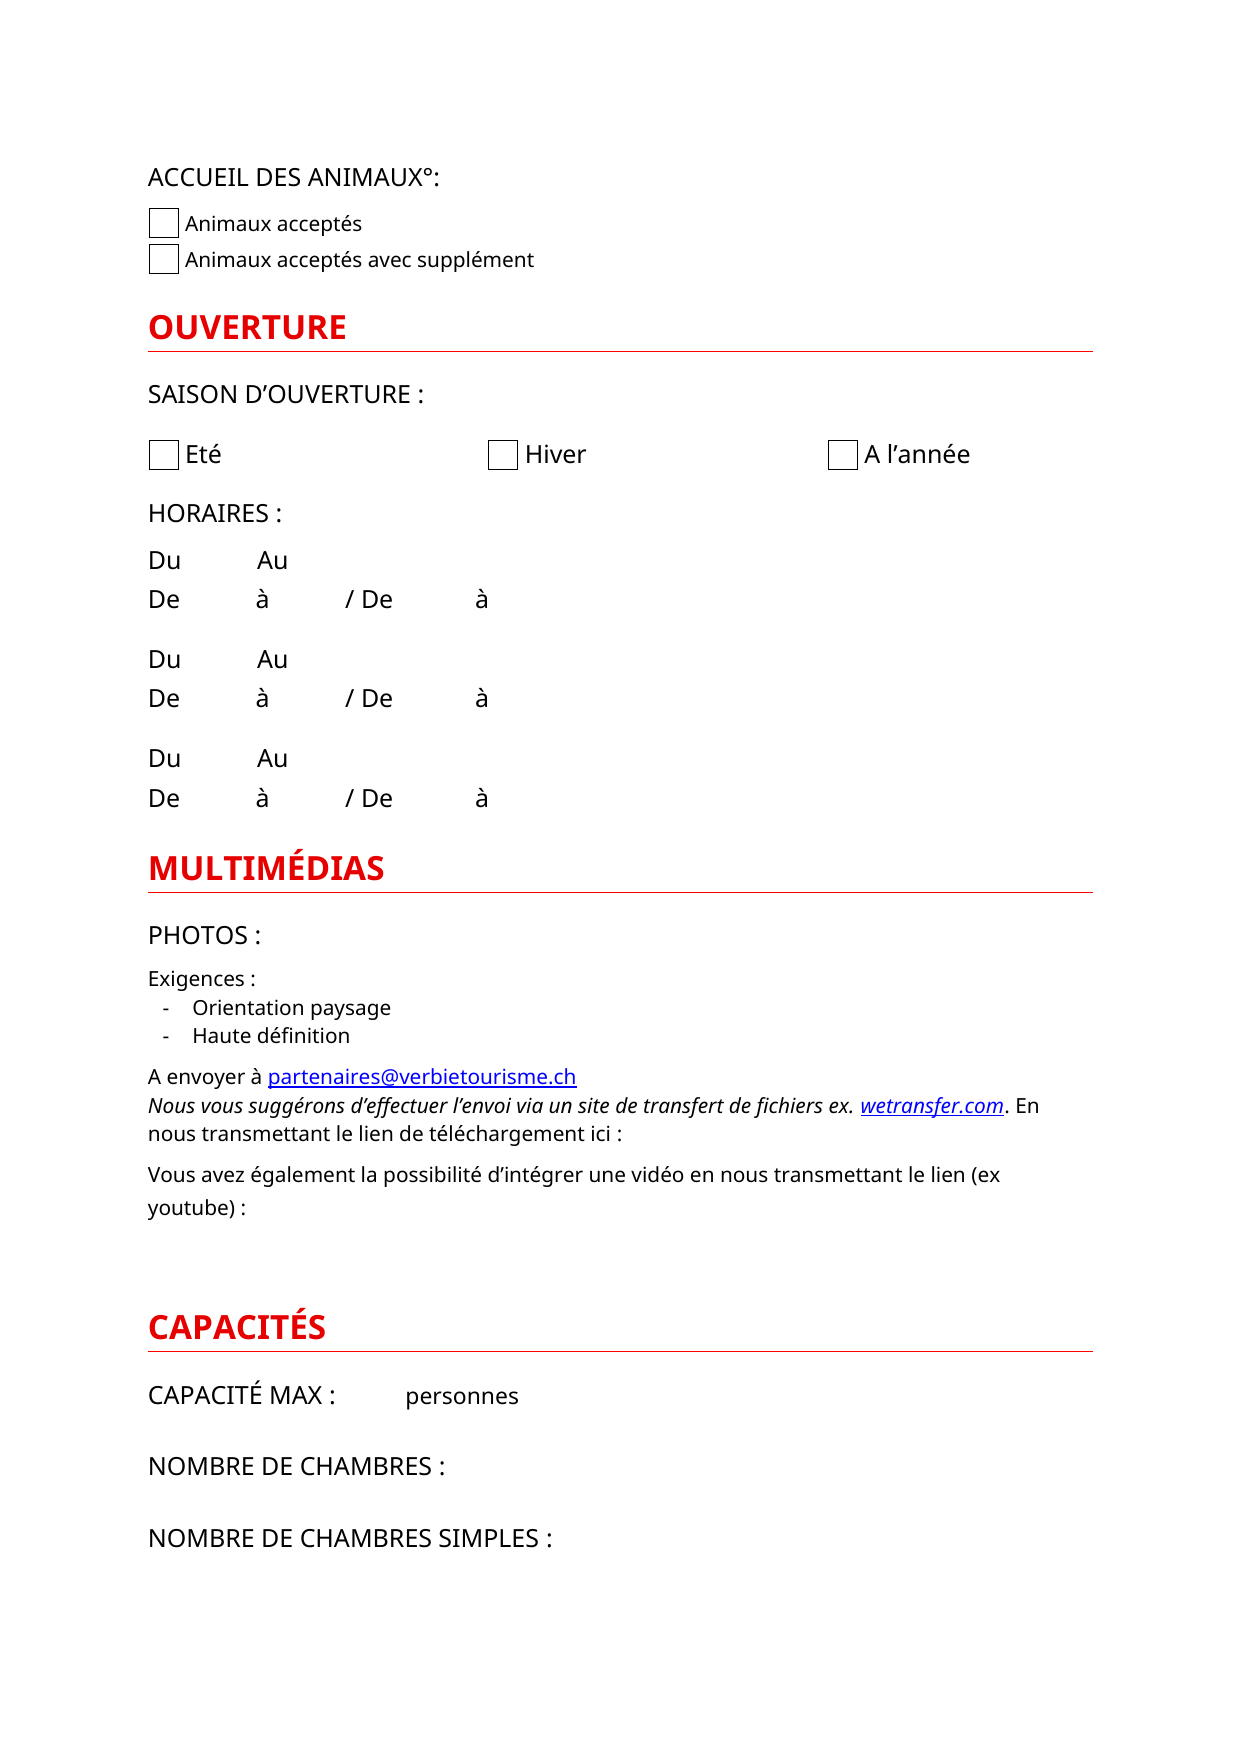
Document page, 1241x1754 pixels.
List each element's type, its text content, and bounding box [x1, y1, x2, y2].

text ACCUEIL DES ANIMAUX°: [148, 160, 1093, 194]
text Du Au [148, 741, 1093, 775]
text De à / De à [148, 780, 1093, 814]
text PHOTOS : [148, 918, 1093, 952]
list Haute définition [162, 1021, 1093, 1050]
text Du Au [148, 543, 1093, 577]
text Eté Hiver A l’année [148, 437, 1093, 471]
subtitle OUVERTURE [148, 303, 1093, 351]
text CAPACITÉ MAX : personnes [148, 1377, 1093, 1411]
text De à / De à [148, 681, 1093, 715]
text Vous avez également la possibilité d’intégrer une vidéo en nous transmettant le lien (ex youtube) : [148, 1160, 1093, 1221]
text NOMBRE DE CHAMBRES : [148, 1449, 1093, 1483]
text SAISON D’OUVERTURE : [148, 377, 1093, 411]
subtitle MULTIMÉDIAS [148, 844, 1093, 892]
text De à / De à [148, 582, 1093, 616]
text HORAIRES : [148, 496, 1093, 530]
text Animaux acceptés Animaux acceptés avec supplément [148, 207, 1093, 274]
subtitle CAPACITÉS [148, 1304, 1093, 1351]
text Exigences : [148, 964, 1093, 993]
text NOMBRE DE CHAMBRES SIMPLES : [148, 1520, 1093, 1554]
text Du Au [148, 642, 1093, 676]
list Orientation paysage [162, 993, 1093, 1021]
text A envoyer à partenaires@verbietourisme.ch Nous vous suggérons d’effectuer l’envoi via un site de transfert de fichiers ex. wetransfer.com. En nous transmettant le lien de téléchargement ici : [148, 1062, 1093, 1148]
